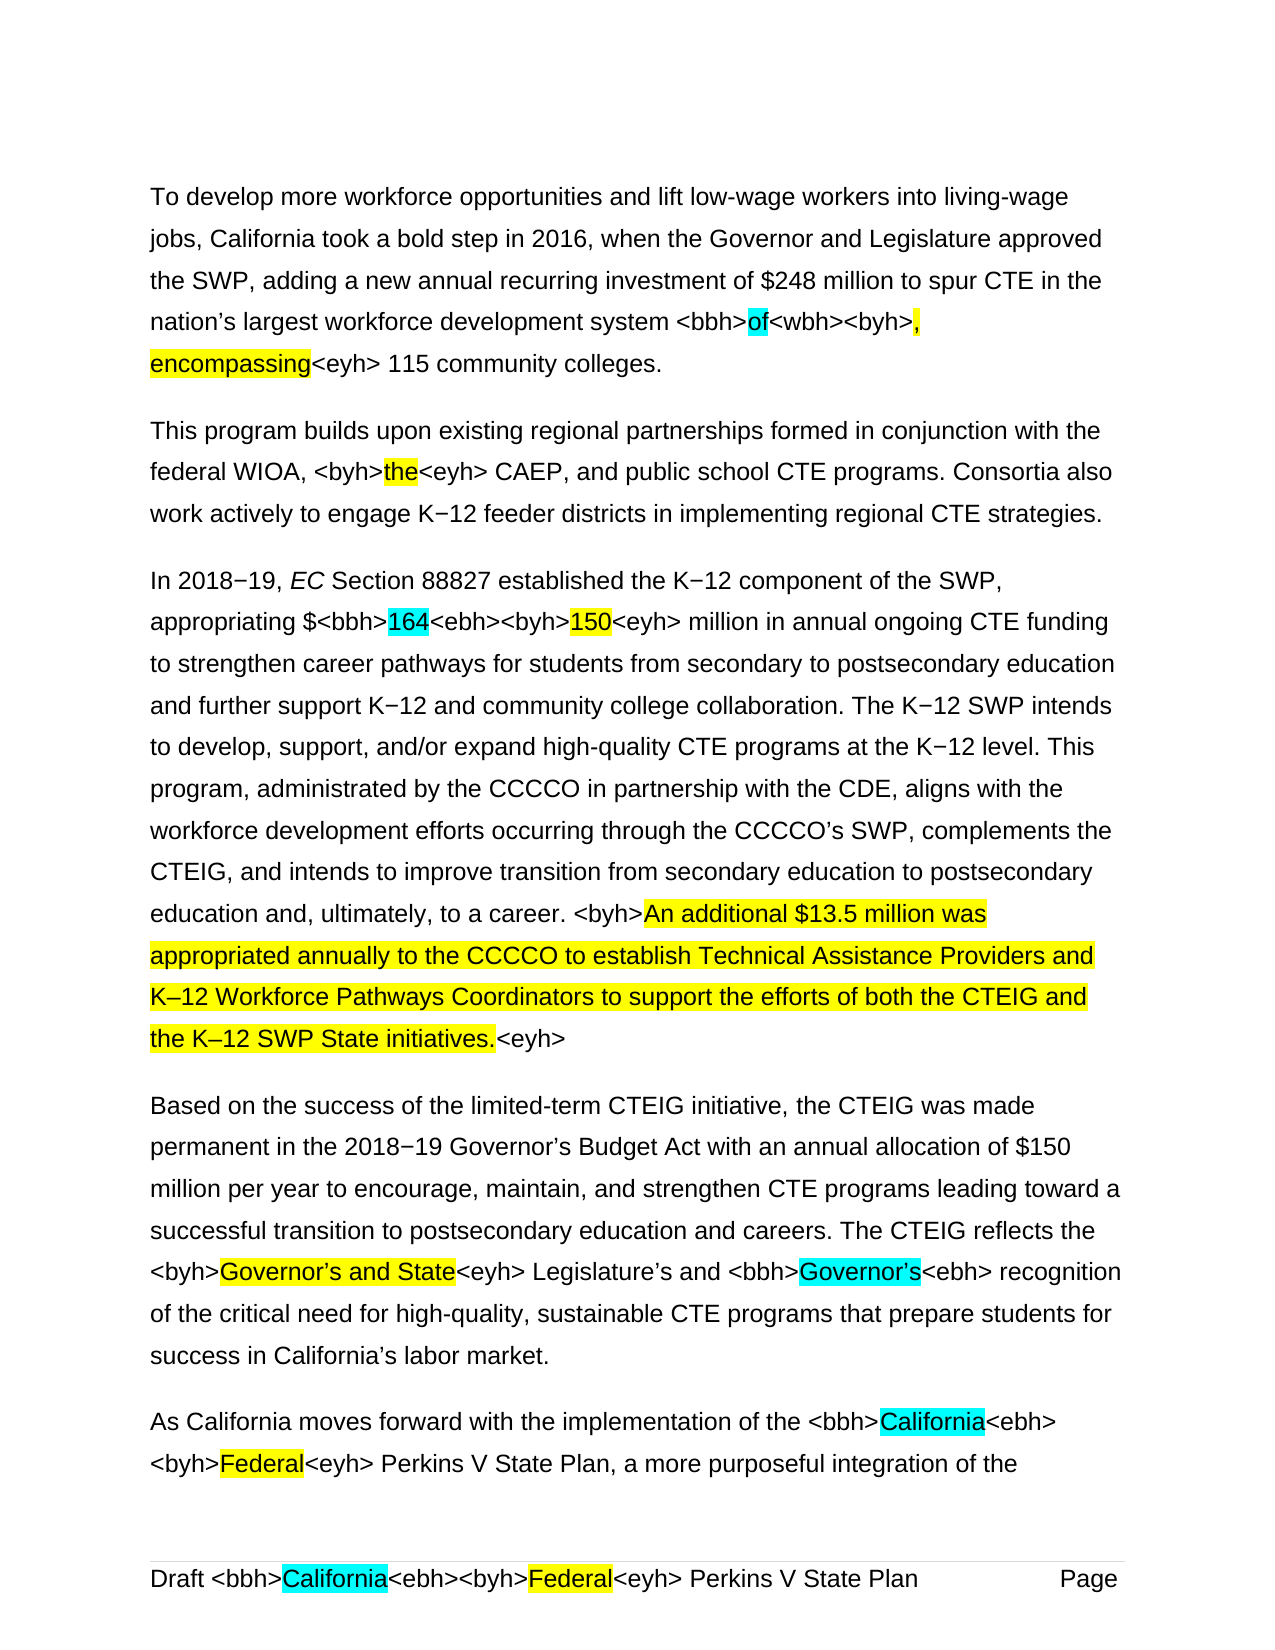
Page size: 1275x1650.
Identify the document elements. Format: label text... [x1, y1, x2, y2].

text In 2018−19, EC Section 88827 established the K−12 component of the SWP, appropriating $<bbh>164<ebh><byh>150<eyh> million in annual ongoing CTE funding to strengthen career pathways for students from secondary to postsecondary education and further support K−12 and community college collaboration. The K−12 SWP intends to develop, support, and/or expand high-quality CTE programs at the K−12 level. This program, administrated by the CCCCO in partnership with the CDE, aligns with the workforce development efforts occurring through the CCCCO’s SWP, complements the CTEIG, and intends to improve transition from secondary education to postsecondary education and, ultimately, to a career. <byh>An additional $13.5 million was appropriated annually to the CCCCO to establish Technical Assistance Providers and K–12 Workforce Pathways Coordinators to support the efforts of both the CTEIG and the K–12 SWP State initiatives.<eyh> [150, 553, 1125, 1053]
text To develop more workforce opportunities and lift low-wage workers into living-wage jobs, California took a bold step in 2016, when the Governor and Legislature approved the SWP, adding a new annual recurring investment of $248 million to spur CTE in the nation’s largest workforce development system <bbh>of<wbh><byh>, encompassing<eyh> 115 community colleges. [150, 169, 1125, 378]
text This program builds upon existing regional partnerships formed in conjunction with the federal WIOA, <byh>the<eyh> CAEP, and public school CTE programs. Consortia also work actively to engage K−12 feeder districts in implementing regional CTE strategies. [150, 403, 1125, 528]
text Based on the success of the limited-term CTEIG initiative, the CTEIG was made permanent in the 2018−19 Governor’s Budget Act with an annual allocation of $150 million per year to encourage, maintain, and strengthen CTE programs leading toward a successful transition to postsecondary education and careers. The CTEIG reflects the <byh>Governor’s and State<eyh> Legislature’s and <bbh>Governor’s<ebh> recognition of the critical need for high-quality, sustainable CTE programs that prepare students for success in California’s labor market. [150, 1078, 1125, 1369]
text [150, 1394, 1125, 1478]
